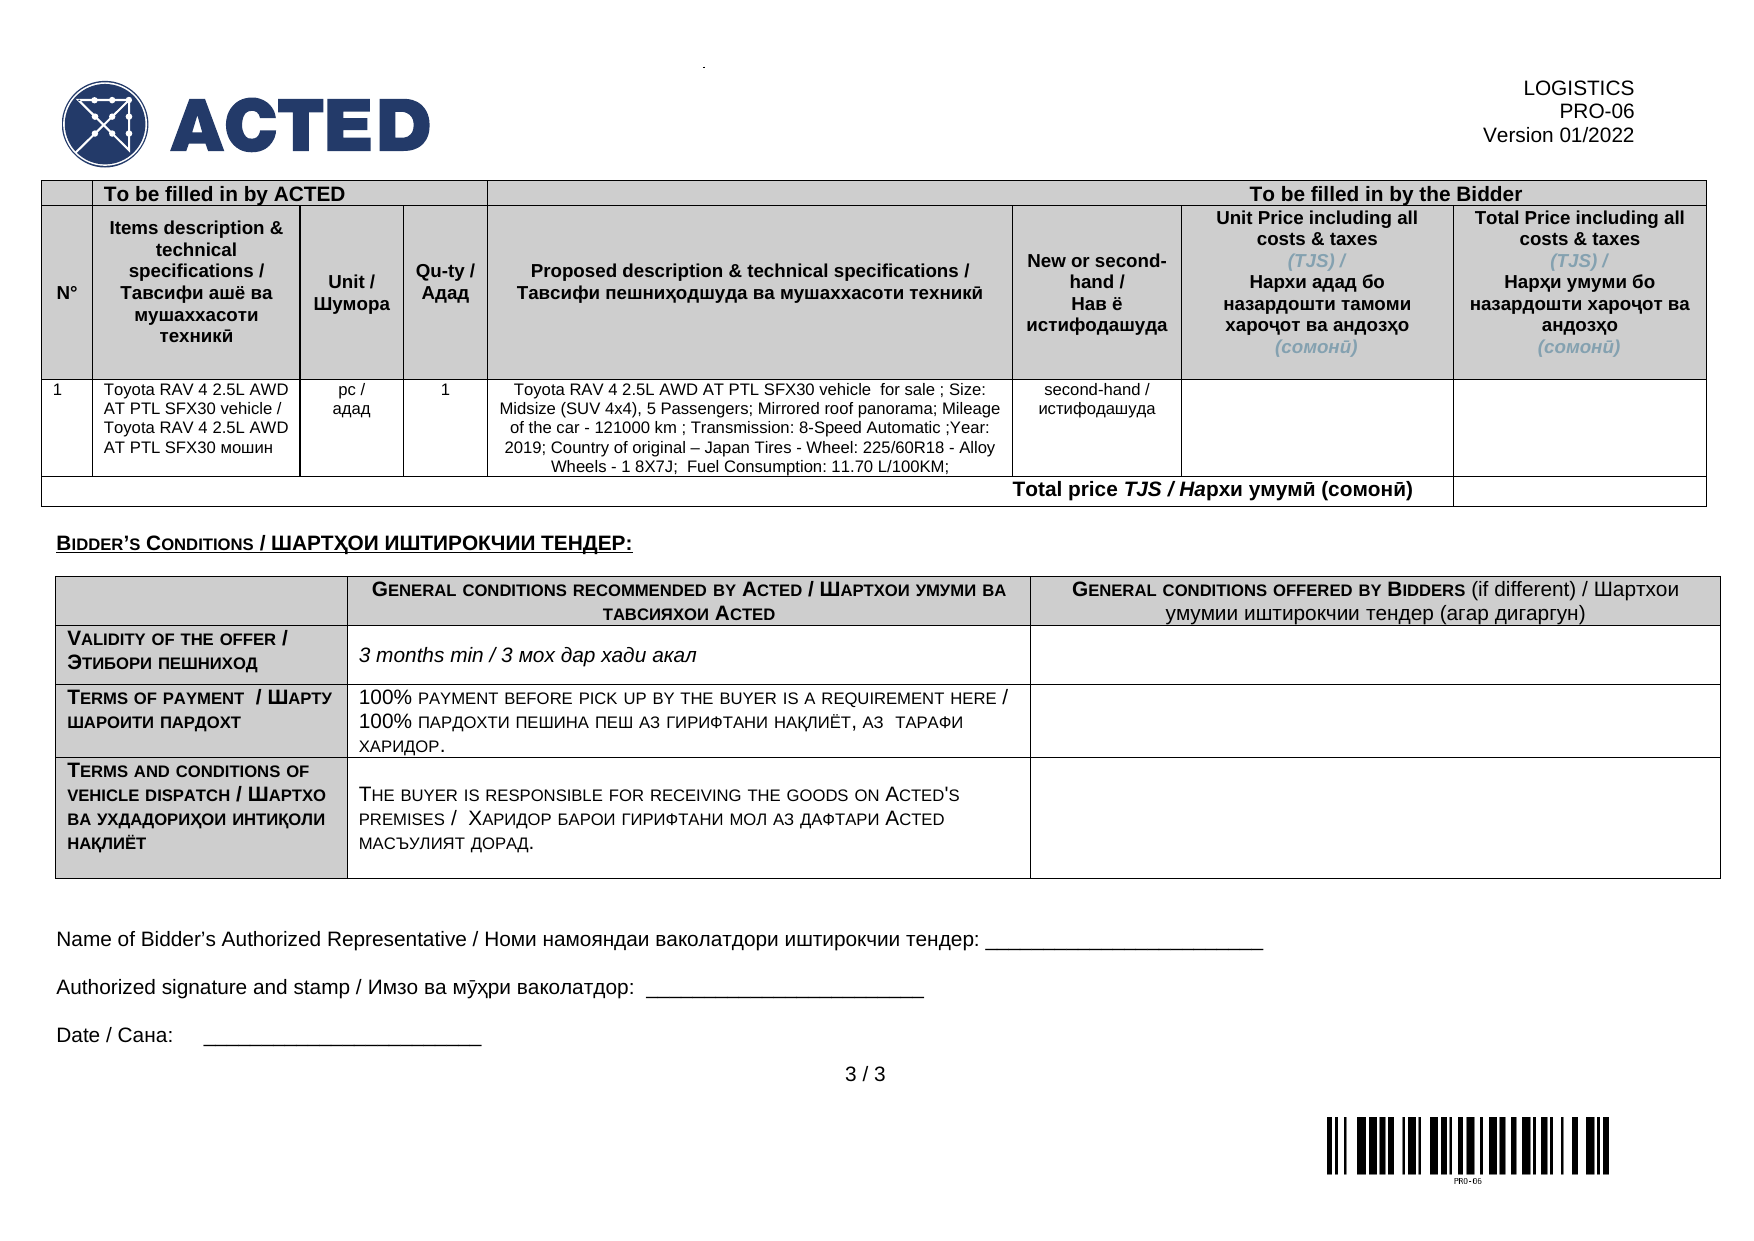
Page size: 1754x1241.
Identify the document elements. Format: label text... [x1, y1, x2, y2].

table_cell 3 months min / 3 мох дар хади акал [348, 626, 1030, 684]
text Bidder’s Conditions / ШАРТҲОИ ИШТИРОКЧИИ ТЕНДЕР: [56, 531, 1669, 555]
table_cell Unit Price including all costs & taxes (TJS) / Нархи адад бо назардошти тамоми хароҷот ва андозҳо (сомонӣ) [1182, 206, 1453, 379]
table_cell Total price TJS / Нархи умумӣ (сомонӣ) [42, 477, 1453, 506]
table_cell Toyota RAV 4 2.5L AWD AT PTL SFX30 vehicle / Toyota RAV 4 2.5L AWD AT PTL SFX30 мошин [93, 380, 299, 476]
table_cell The buyer is responsible for receiving the goods on Acted's premises / Харидор барои гирифтани мол аз дафтари Acted масъулият дорад. [348, 758, 1030, 878]
picture [1303, 1110, 1632, 1194]
table_cell [1031, 685, 1720, 757]
text Name of Bidder’s Authorized Representative / Номи намояндаи ваколатдори иштирокчии тендер: ________________________ [56, 927, 1669, 951]
table_cell Toyota RAV 4 2.5L AWD AT PTL SFX30 vehicle for sale ; Size: Midsize (SUV 4x4), 5 Passengers; Mirrored roof panorama; Mileage of the car - 121000 km ; Transmission: 8-Speed Automatic ;Year: 2019; Country of original – Japan Tires - Wheel: 225/60R18 - Alloy Wheels - 1 8X7J; Fuel Consumption: 11.70 L/100KM; [488, 380, 1012, 476]
table_cell N° [42, 206, 92, 379]
table_header To be filled in by the Bidder [488, 181, 1706, 205]
table_cell pc / адад [301, 380, 403, 476]
table_cell [1031, 758, 1720, 878]
table_cell Terms and conditions of vehicle dispatch / Шартхо ва ухдадориҳои интиқоли нақлиёт [56, 758, 347, 878]
table_cell [1182, 380, 1453, 476]
table_cell Proposed description & technical specifications / Тавсифи пешниҳодшуда ва мушаххасоти техникӣ [488, 206, 1012, 379]
table_header [56, 577, 347, 625]
table_header [42, 181, 92, 205]
table_cell Terms of payment / Шарту шароити пардохт [56, 685, 347, 757]
table_cell Items description & technical specifications / Тавсифи ашё ва мушаххасоти техникӣ [93, 206, 299, 379]
table_header General conditions recommended by Acted / Шартхои умуми ва тавсияхои Acted [348, 577, 1030, 625]
table_cell [1454, 380, 1706, 476]
table_cell 1 [42, 380, 92, 476]
table_cell second-hand / истифодашуда [1013, 380, 1181, 476]
table_cell 1 [404, 380, 487, 476]
table_cell Total Price including all costs & taxes (TJS) / Нарҳи умуми бо назардошти хароҷот ва андозҳо (сомонӣ) [1454, 206, 1706, 379]
table_cell Qu-ty / Адад [404, 206, 487, 379]
table_cell [1454, 477, 1706, 506]
table_header To be filled in by ACTED [93, 181, 487, 205]
text Authorized signature and stamp / Имзо ва мӯҳри ваколатдор: ________________________ [56, 974, 1669, 998]
table_cell New or second-hand / Нав ё истифодашуда [1013, 206, 1181, 379]
table_cell [1031, 626, 1720, 684]
table_cell Unit / Шумора [301, 206, 403, 379]
table_cell Validity of the offer / Этибори пешниход [56, 626, 347, 684]
text Date / Сана: ________________________ [56, 1022, 1669, 1046]
table_header General conditions offered by Bidders (if different) / Шартхои умумии иштирокчии тендер (агар дигаргун) [1031, 577, 1720, 625]
table_cell 100% payment before pick up by the buyer is a requirement here / 100% пардохти пешина пеш аз гирифтани нақлиёт, аз тарафи харидор. [348, 685, 1030, 757]
